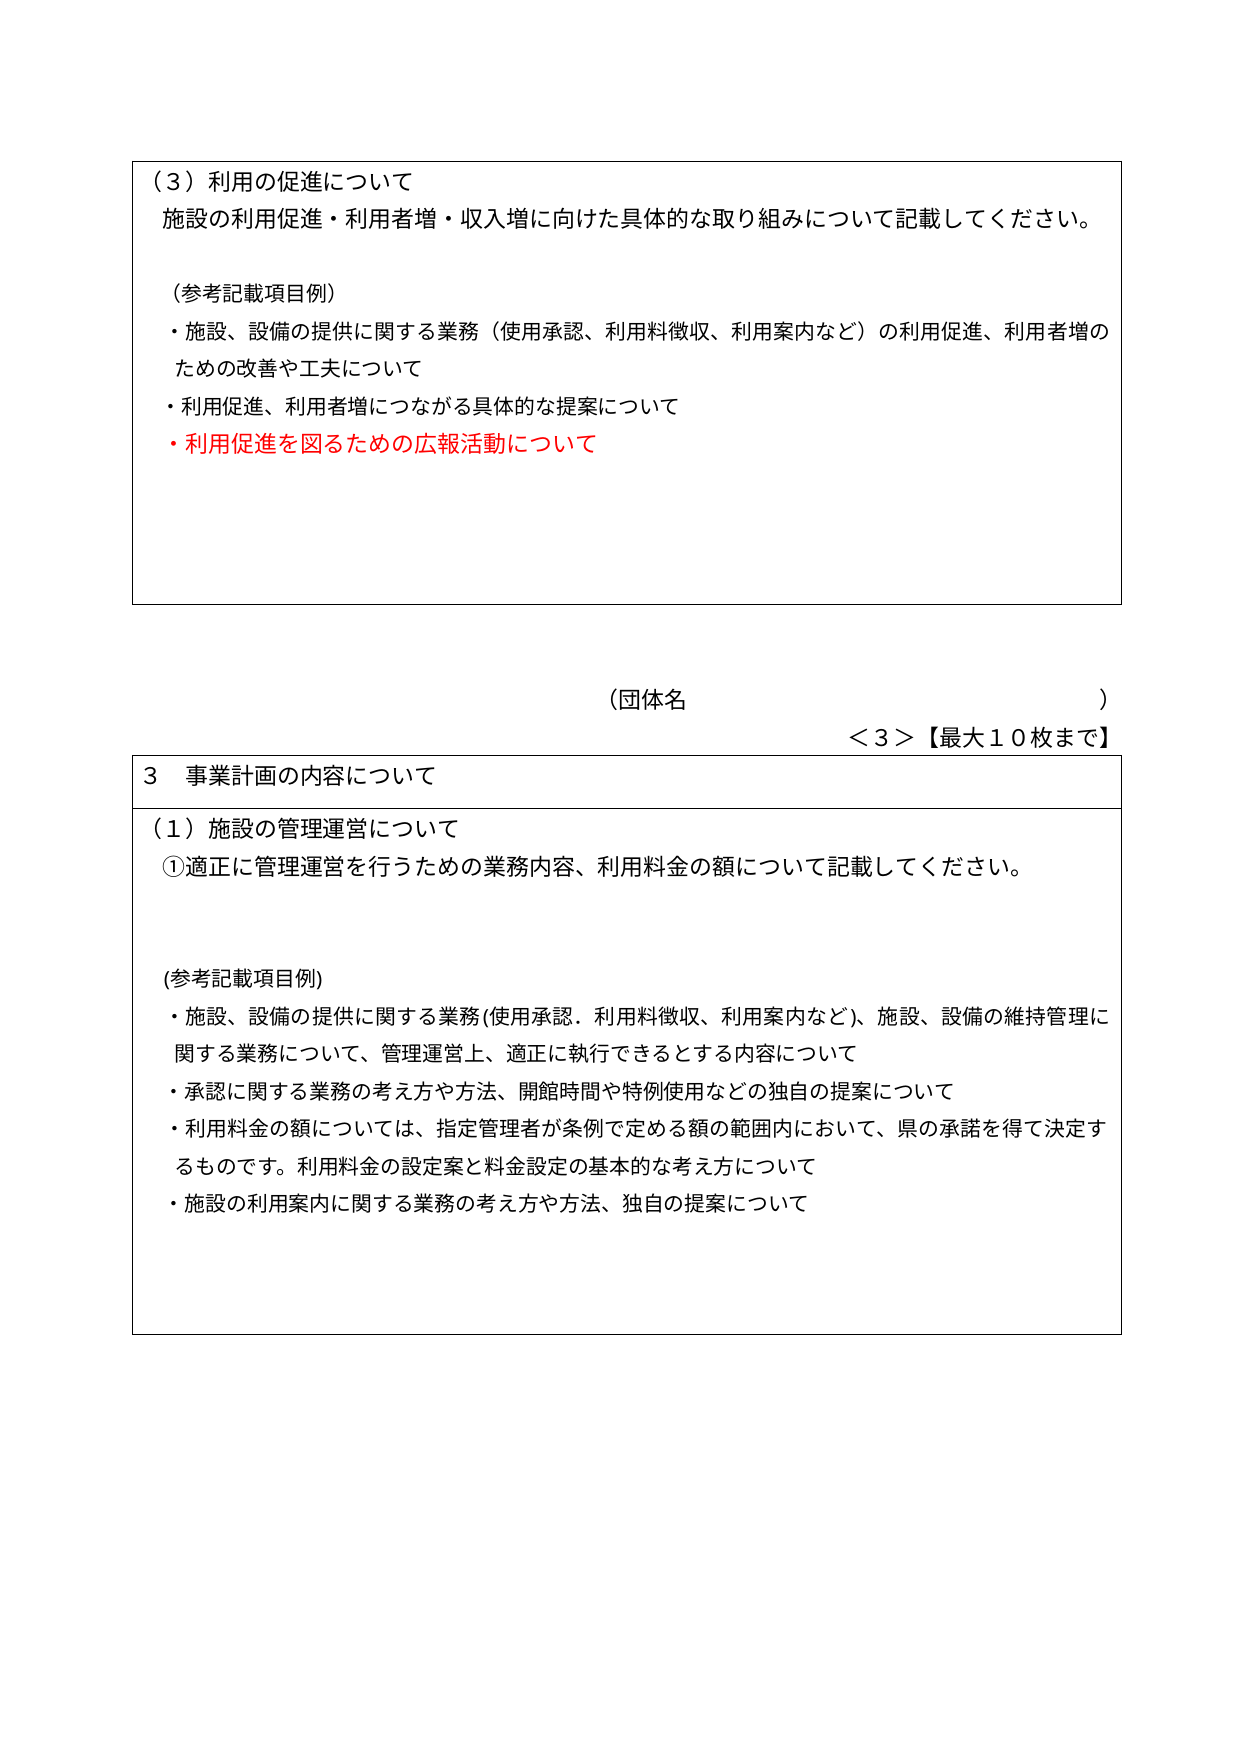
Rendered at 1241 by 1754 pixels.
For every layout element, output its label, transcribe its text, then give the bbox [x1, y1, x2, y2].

table_header ３ 事業計画の内容について [133, 756, 1121, 808]
table_cell （１）施設の管理運営について ①適正に管理運営を行うための業務内容、利用料金の額について記載してください。 (参考記載項目例) ・施設、設備の提供に関する業務(使用承認．利用料徴収、利用案内など)、施設、設備の維持管理に関する業務について、管理運営上、適正に執行できるとする内容について ・承認に関する業務の考え方や方法、開館時間や特例使用などの独自の提案について ・利用料金の額については、指定管理者が条例で定める額の範囲内において、県の承諾を得て決定するものです。利用料金の設定案と料金設定の基本的な考え方について ・施設の利用案内に関する業務の考え方や方法、独自の提案について [133, 809, 1121, 1334]
text ＜３＞【最大１０枚まで】 [118, 717, 1122, 755]
text （団体名 ） [118, 680, 1122, 717]
table_cell （３）利用の促進について 施設の利用促進・利用者増・収入増に向けた具体的な取り組みについて記載してください。 （参考記載項目例） ・施設、設備の提供に関する業務（使用承認、利用料徴収、利用案内など）の利用促進、利用者増のための改善や工夫について ・利用促進、利用者増につながる具体的な提案について ・利用促進を図るための広報活動について [133, 162, 1121, 604]
